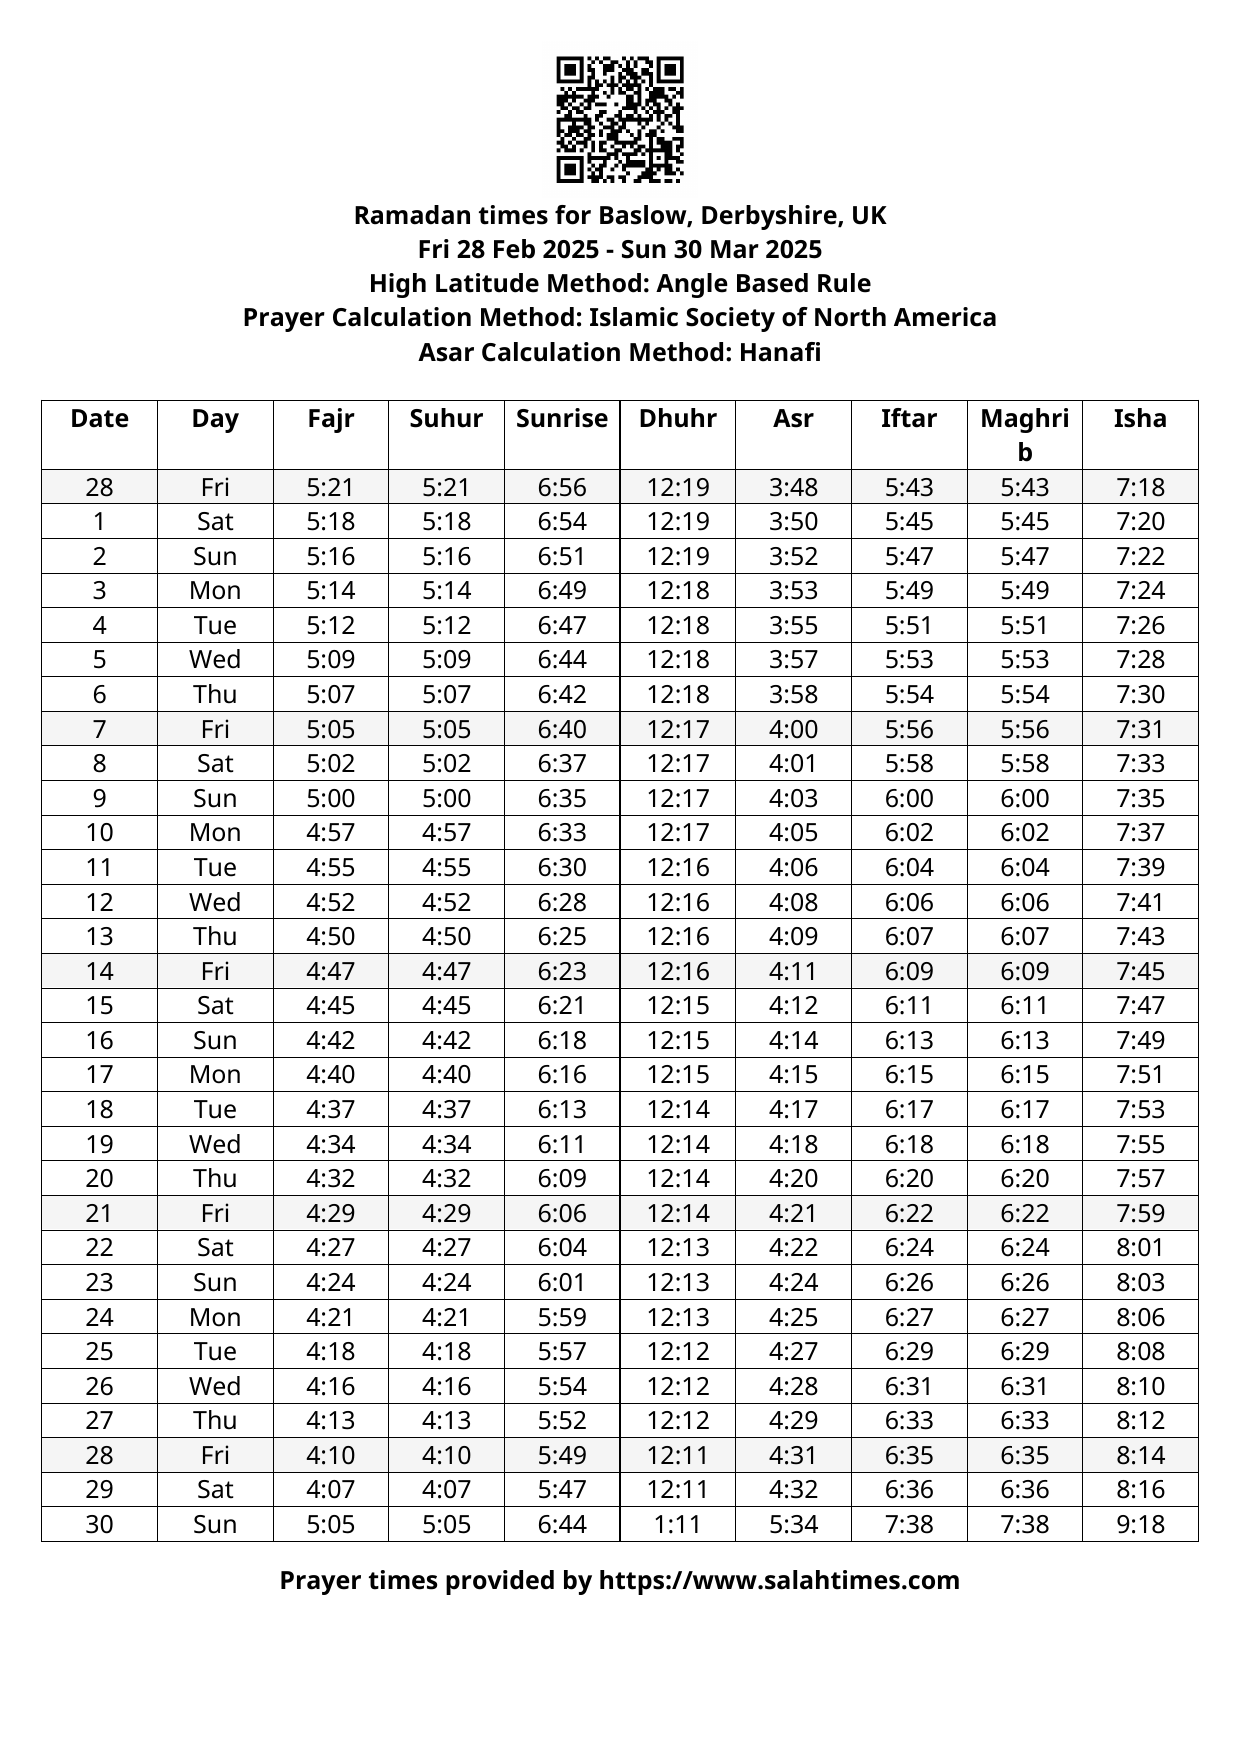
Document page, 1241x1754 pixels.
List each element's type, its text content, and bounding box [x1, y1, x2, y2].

table_cell 6:18 [968, 1127, 1082, 1160]
table_cell Fri [158, 712, 273, 745]
table_cell 12:15 [621, 1023, 735, 1057]
table_cell 6:26 [968, 1265, 1082, 1299]
table_cell Mon [158, 574, 273, 607]
text Asar Calculation Method: Hanafi [42, 334, 1198, 368]
table_cell 4:32 [389, 1161, 504, 1195]
table_cell Sun [158, 1265, 273, 1299]
table_cell 6:33 [968, 1404, 1082, 1437]
table_cell 8:10 [1083, 1369, 1198, 1402]
table_cell 12:14 [621, 1196, 735, 1229]
table_cell 6:29 [968, 1334, 1082, 1368]
table_cell 4:07 [389, 1473, 504, 1506]
table_cell 5:54 [852, 677, 967, 711]
table_cell 4:00 [736, 712, 851, 745]
table_cell 5:47 [505, 1473, 619, 1506]
table_cell Wed [158, 1369, 273, 1402]
table_cell 12:18 [621, 643, 735, 676]
table_cell 6:02 [852, 816, 967, 849]
table_cell Wed [158, 643, 273, 676]
table_cell 6:13 [852, 1023, 967, 1057]
table_cell 6:18 [505, 1023, 619, 1057]
table_cell 6:49 [505, 574, 619, 607]
table_cell 16 [42, 1023, 157, 1057]
table_cell 12:17 [621, 712, 735, 745]
table_cell 11 [42, 850, 157, 884]
table_cell 5:16 [274, 539, 388, 572]
table_cell 4:17 [736, 1092, 851, 1126]
table_cell 7:37 [1083, 816, 1198, 849]
table_cell 4:13 [389, 1404, 504, 1437]
table_cell 12:13 [621, 1265, 735, 1299]
table_cell 4:45 [389, 989, 504, 1022]
table_header Day [158, 401, 273, 469]
table_cell 7:38 [852, 1507, 967, 1541]
table_cell 22 [42, 1231, 157, 1264]
table_cell 7:43 [1083, 919, 1198, 953]
table_cell 25 [42, 1334, 157, 1368]
table_cell 5:52 [505, 1404, 619, 1437]
table_cell 7:38 [968, 1507, 1082, 1541]
table_cell 8:12 [1083, 1404, 1198, 1437]
table_cell 7:57 [1083, 1161, 1198, 1195]
table_cell 4:21 [389, 1300, 504, 1333]
table_cell 12:17 [621, 781, 735, 814]
table_cell 4:16 [274, 1369, 388, 1402]
table_cell 4:57 [274, 816, 388, 849]
table_cell 8:01 [1083, 1231, 1198, 1264]
table_cell 8:16 [1083, 1473, 1198, 1506]
table_cell 5:09 [389, 643, 504, 676]
table_cell 12:19 [621, 539, 735, 572]
table_cell 5:09 [274, 643, 388, 676]
table_cell 7:51 [1083, 1058, 1198, 1091]
table_cell 21 [42, 1196, 157, 1229]
table_cell 4:47 [274, 954, 388, 987]
table_cell 6:56 [505, 470, 619, 503]
table_cell 27 [42, 1404, 157, 1437]
table_cell 5:05 [274, 1507, 388, 1541]
table_cell 12:19 [621, 504, 735, 538]
table_cell 4:20 [736, 1161, 851, 1195]
table_cell 4:55 [389, 850, 504, 884]
table_cell 5:58 [852, 746, 967, 780]
table_cell Sun [158, 1507, 273, 1541]
table_cell 6:04 [968, 850, 1082, 884]
table_cell 12:16 [621, 885, 735, 918]
table_cell 12:17 [621, 816, 735, 849]
table_cell 4:27 [274, 1231, 388, 1264]
table_cell 4:25 [736, 1300, 851, 1333]
table_cell Fri [158, 1196, 273, 1229]
table_cell 5:14 [389, 574, 504, 607]
table_cell 6:20 [852, 1161, 967, 1195]
table_cell 4:27 [389, 1231, 504, 1264]
table_cell 6:06 [505, 1196, 619, 1229]
table_cell 6:33 [852, 1404, 967, 1437]
table_header Sunrise [505, 401, 619, 469]
table_cell 5:16 [389, 539, 504, 572]
table_cell 6:30 [505, 850, 619, 884]
table_cell 6:42 [505, 677, 619, 711]
table_cell 3:53 [736, 574, 851, 607]
table_cell 15 [42, 989, 157, 1022]
table_cell 6:06 [968, 885, 1082, 918]
table_cell 5:21 [274, 470, 388, 503]
table_cell 6:20 [968, 1161, 1082, 1195]
table_cell 7:45 [1083, 954, 1198, 987]
table_cell 4:40 [389, 1058, 504, 1091]
table_cell 7:49 [1083, 1023, 1198, 1057]
table_cell 5:49 [968, 574, 1082, 607]
table_cell 5:02 [389, 746, 504, 780]
table_cell 6:02 [968, 816, 1082, 849]
text Ramadan times for Baslow, Derbyshire, UK [42, 198, 1198, 232]
table_cell 6:27 [968, 1300, 1082, 1333]
table_cell 5:53 [852, 643, 967, 676]
table_cell 6:27 [852, 1300, 967, 1333]
table_cell 6:16 [505, 1058, 619, 1091]
table_cell 5:54 [505, 1369, 619, 1402]
table_cell 3:52 [736, 539, 851, 572]
table_cell 18 [42, 1092, 157, 1126]
table_cell 20 [42, 1161, 157, 1195]
table_cell Sat [158, 1231, 273, 1264]
table_cell 5:07 [274, 677, 388, 711]
table_cell 3:50 [736, 504, 851, 538]
table_cell 5:05 [389, 1507, 504, 1541]
table_cell 4:18 [274, 1334, 388, 1368]
table_cell 5:51 [968, 608, 1082, 642]
table_cell 6:17 [852, 1092, 967, 1126]
table_cell 9:18 [1083, 1507, 1198, 1541]
table_cell 4:08 [736, 885, 851, 918]
table_cell 7:55 [1083, 1127, 1198, 1160]
table_cell 12:19 [621, 470, 735, 503]
table_cell Thu [158, 677, 273, 711]
text High Latitude Method: Angle Based Rule [42, 266, 1198, 300]
table_cell 5:43 [968, 470, 1082, 503]
table_cell 4:42 [274, 1023, 388, 1057]
table_cell 4:07 [274, 1473, 388, 1506]
table_cell 4:24 [274, 1265, 388, 1299]
table_cell Sun [158, 1023, 273, 1057]
table_cell 28 [42, 1438, 157, 1472]
table_cell 3 [42, 574, 157, 607]
table_cell 5:47 [968, 539, 1082, 572]
table_cell 12:17 [621, 746, 735, 780]
table_cell 3:48 [736, 470, 851, 503]
table_header Asr [736, 401, 851, 469]
table_cell 7:59 [1083, 1196, 1198, 1229]
table_cell 6:07 [968, 919, 1082, 953]
table_cell 6:28 [505, 885, 619, 918]
table_cell 12:18 [621, 608, 735, 642]
table_cell 5:49 [852, 574, 967, 607]
table_cell 6:09 [852, 954, 967, 987]
table_cell 6:47 [505, 608, 619, 642]
table_cell 6:11 [968, 989, 1082, 1022]
table_cell 4:18 [736, 1127, 851, 1160]
table_cell 7:30 [1083, 677, 1198, 711]
table_header Suhur [389, 401, 504, 469]
table_cell 7:18 [1083, 470, 1198, 503]
table_cell 6:21 [505, 989, 619, 1022]
table_cell 7:47 [1083, 989, 1198, 1022]
table_cell 4:37 [274, 1092, 388, 1126]
table_cell 12:16 [621, 954, 735, 987]
table_cell 6:18 [852, 1127, 967, 1160]
table_cell 8:14 [1083, 1438, 1198, 1472]
table_cell 6:22 [968, 1196, 1082, 1229]
table_cell 7:39 [1083, 850, 1198, 884]
table_cell 6:31 [852, 1369, 967, 1402]
table_cell 4:21 [736, 1196, 851, 1229]
table_cell Sat [158, 504, 273, 538]
table_cell 6:35 [968, 1438, 1082, 1472]
table_cell 4:06 [736, 850, 851, 884]
table_cell 12:13 [621, 1300, 735, 1333]
table_cell 5:43 [852, 470, 967, 503]
table_header Dhuhr [621, 401, 735, 469]
table_cell 8:08 [1083, 1334, 1198, 1368]
table_cell Mon [158, 816, 273, 849]
table_cell 6:09 [968, 954, 1082, 987]
table_cell Thu [158, 1404, 273, 1437]
table_cell 6:04 [852, 850, 967, 884]
table_cell 4:55 [274, 850, 388, 884]
table_cell 4:21 [274, 1300, 388, 1333]
table_cell 3:58 [736, 677, 851, 711]
table_cell 8 [42, 746, 157, 780]
table_cell 4:16 [389, 1369, 504, 1402]
table_cell 12:18 [621, 677, 735, 711]
table_cell 23 [42, 1265, 157, 1299]
table_cell 6:51 [505, 539, 619, 572]
table_cell 6:04 [505, 1231, 619, 1264]
table_cell 4:11 [736, 954, 851, 987]
table_cell 12:13 [621, 1231, 735, 1264]
table_cell 12:16 [621, 919, 735, 953]
table_cell 4:57 [389, 816, 504, 849]
table_cell 7:20 [1083, 504, 1198, 538]
table_cell 1:11 [621, 1507, 735, 1541]
table_cell 5:57 [505, 1334, 619, 1368]
table_cell 6:23 [505, 954, 619, 987]
table_cell 12:14 [621, 1127, 735, 1160]
table_cell Fri [158, 954, 273, 987]
table_cell 10 [42, 816, 157, 849]
table_cell 12:12 [621, 1369, 735, 1402]
table_cell 6:11 [852, 989, 967, 1022]
table_cell 5:05 [389, 712, 504, 745]
table_cell 5:51 [852, 608, 967, 642]
table_cell 6:44 [505, 1507, 619, 1541]
table_cell 5:02 [274, 746, 388, 780]
table_cell 12:11 [621, 1473, 735, 1506]
table_cell Tue [158, 1334, 273, 1368]
table_cell 6:36 [968, 1473, 1082, 1506]
table_cell 5:45 [852, 504, 967, 538]
table_cell 6:35 [505, 781, 619, 814]
table_cell 12:14 [621, 1092, 735, 1126]
table_cell 6:00 [852, 781, 967, 814]
table_cell 7:24 [1083, 574, 1198, 607]
table_cell 4:24 [389, 1265, 504, 1299]
table_cell 6:09 [505, 1161, 619, 1195]
table_cell 12:11 [621, 1438, 735, 1472]
table_cell 4:13 [274, 1404, 388, 1437]
table_cell Fri [158, 1438, 273, 1472]
table_cell 6:31 [968, 1369, 1082, 1402]
table_cell 4:40 [274, 1058, 388, 1091]
table_cell 8:06 [1083, 1300, 1198, 1333]
table_header Fajr [274, 401, 388, 469]
table_cell 6:06 [852, 885, 967, 918]
table_cell 1 [42, 504, 157, 538]
table_cell 4:47 [389, 954, 504, 987]
table_cell 5:07 [389, 677, 504, 711]
table_cell 5:56 [968, 712, 1082, 745]
table_cell 7:53 [1083, 1092, 1198, 1126]
table_cell 4:32 [274, 1161, 388, 1195]
table_cell Tue [158, 608, 273, 642]
table_cell 5:00 [389, 781, 504, 814]
table_cell Sun [158, 539, 273, 572]
table_cell 7:31 [1083, 712, 1198, 745]
table_cell 14 [42, 954, 157, 987]
table_cell 5:05 [274, 712, 388, 745]
table_cell 12:15 [621, 1058, 735, 1091]
table_cell 5:14 [274, 574, 388, 607]
table_cell 7 [42, 712, 157, 745]
table_cell 6:00 [968, 781, 1082, 814]
table_cell 6:15 [968, 1058, 1082, 1091]
table_cell 5:56 [852, 712, 967, 745]
table_header Iftar [852, 401, 967, 469]
table_cell 6:24 [852, 1231, 967, 1264]
table_cell 6:13 [968, 1023, 1082, 1057]
table_cell 4:18 [389, 1334, 504, 1368]
picture [542, 41, 699, 198]
table_cell 4:22 [736, 1231, 851, 1264]
table_cell 6:33 [505, 816, 619, 849]
text Fri 28 Feb 2025 - Sun 30 Mar 2025 [42, 232, 1198, 266]
table_cell 6:37 [505, 746, 619, 780]
table_cell 12:12 [621, 1404, 735, 1437]
table_cell 6:29 [852, 1334, 967, 1368]
table_cell 12:18 [621, 574, 735, 607]
table_cell 5:58 [968, 746, 1082, 780]
table_cell Wed [158, 1127, 273, 1160]
table_cell Wed [158, 885, 273, 918]
table_cell 7:28 [1083, 643, 1198, 676]
table_cell 6:11 [505, 1127, 619, 1160]
table_cell 4:10 [274, 1438, 388, 1472]
table_cell 4:14 [736, 1023, 851, 1057]
table_cell 4:50 [274, 919, 388, 953]
table_cell 8:03 [1083, 1265, 1198, 1299]
table_cell 4:12 [736, 989, 851, 1022]
table_cell 6:13 [505, 1092, 619, 1126]
table_cell 6:26 [852, 1265, 967, 1299]
table_cell 6:07 [852, 919, 967, 953]
table_cell 6:36 [852, 1473, 967, 1506]
table_cell 13 [42, 919, 157, 953]
table_cell 12:16 [621, 850, 735, 884]
table_cell 4:27 [736, 1334, 851, 1368]
table_cell Mon [158, 1058, 273, 1091]
table_cell 5:00 [274, 781, 388, 814]
table_cell 26 [42, 1369, 157, 1402]
table_cell 4:50 [389, 919, 504, 953]
table_cell 3:55 [736, 608, 851, 642]
table_cell Sat [158, 1473, 273, 1506]
table_cell Fri [158, 470, 273, 503]
table_cell 7:22 [1083, 539, 1198, 572]
table_cell 19 [42, 1127, 157, 1160]
table_cell 4:28 [736, 1369, 851, 1402]
table_header Isha [1083, 401, 1198, 469]
table_cell 5:18 [274, 504, 388, 538]
table_cell 4:03 [736, 781, 851, 814]
table_cell 5:12 [389, 608, 504, 642]
table_cell 9 [42, 781, 157, 814]
table_cell 6:54 [505, 504, 619, 538]
table_cell 30 [42, 1507, 157, 1541]
table_cell 4:24 [736, 1265, 851, 1299]
table_cell 5 [42, 643, 157, 676]
table_cell 4:52 [389, 885, 504, 918]
table_cell 6:22 [852, 1196, 967, 1229]
table_cell Mon [158, 1300, 273, 1333]
table_cell 5:54 [968, 677, 1082, 711]
table_cell 12:12 [621, 1334, 735, 1368]
table_cell 4:37 [389, 1092, 504, 1126]
table_cell 6:35 [852, 1438, 967, 1472]
table_header Maghrib [968, 401, 1082, 469]
table_cell 4:09 [736, 919, 851, 953]
table_cell 7:41 [1083, 885, 1198, 918]
table_cell 5:12 [274, 608, 388, 642]
table_cell 7:33 [1083, 746, 1198, 780]
table_cell Thu [158, 919, 273, 953]
table_cell 4:29 [736, 1404, 851, 1437]
table_cell 6:01 [505, 1265, 619, 1299]
table_cell 4:29 [274, 1196, 388, 1229]
table_cell 12 [42, 885, 157, 918]
table_cell Sat [158, 989, 273, 1022]
table_cell 5:21 [389, 470, 504, 503]
table_cell Tue [158, 1092, 273, 1126]
table_cell 6:17 [968, 1092, 1082, 1126]
table_cell 7:26 [1083, 608, 1198, 642]
table_cell Sat [158, 746, 273, 780]
table_cell 5:45 [968, 504, 1082, 538]
table_cell 5:18 [389, 504, 504, 538]
table_cell 4:32 [736, 1473, 851, 1506]
table_cell 28 [42, 470, 157, 503]
table_cell Sun [158, 781, 273, 814]
text Prayer Calculation Method: Islamic Society of North America [42, 300, 1198, 334]
table_cell 5:49 [505, 1438, 619, 1472]
text Prayer times provided by https://www.salahtimes.com [42, 1563, 1198, 1597]
table_cell 4:42 [389, 1023, 504, 1057]
table_cell 17 [42, 1058, 157, 1091]
table_cell 12:15 [621, 989, 735, 1022]
table_cell 4:34 [389, 1127, 504, 1160]
table_cell 4:10 [389, 1438, 504, 1472]
table_cell 6:44 [505, 643, 619, 676]
table_cell 2 [42, 539, 157, 572]
table_cell 29 [42, 1473, 157, 1506]
table_cell 7:35 [1083, 781, 1198, 814]
table_cell 4:45 [274, 989, 388, 1022]
table_cell 4:05 [736, 816, 851, 849]
table_cell 6:24 [968, 1231, 1082, 1264]
table_cell 4:15 [736, 1058, 851, 1091]
table_cell Thu [158, 1161, 273, 1195]
table_cell 6:40 [505, 712, 619, 745]
table_cell 6:15 [852, 1058, 967, 1091]
table_cell 5:53 [968, 643, 1082, 676]
table_cell 6 [42, 677, 157, 711]
table_header Date [42, 401, 157, 469]
table_cell Tue [158, 850, 273, 884]
table_cell 4:34 [274, 1127, 388, 1160]
table_cell 12:14 [621, 1161, 735, 1195]
table_cell 4 [42, 608, 157, 642]
table_cell 4:01 [736, 746, 851, 780]
table_cell 5:34 [736, 1507, 851, 1541]
table_cell 4:31 [736, 1438, 851, 1472]
table_cell 4:52 [274, 885, 388, 918]
table_cell 4:29 [389, 1196, 504, 1229]
table_cell 24 [42, 1300, 157, 1333]
table_cell 3:57 [736, 643, 851, 676]
table_cell 5:47 [852, 539, 967, 572]
table_cell 6:25 [505, 919, 619, 953]
table_cell 5:59 [505, 1300, 619, 1333]
